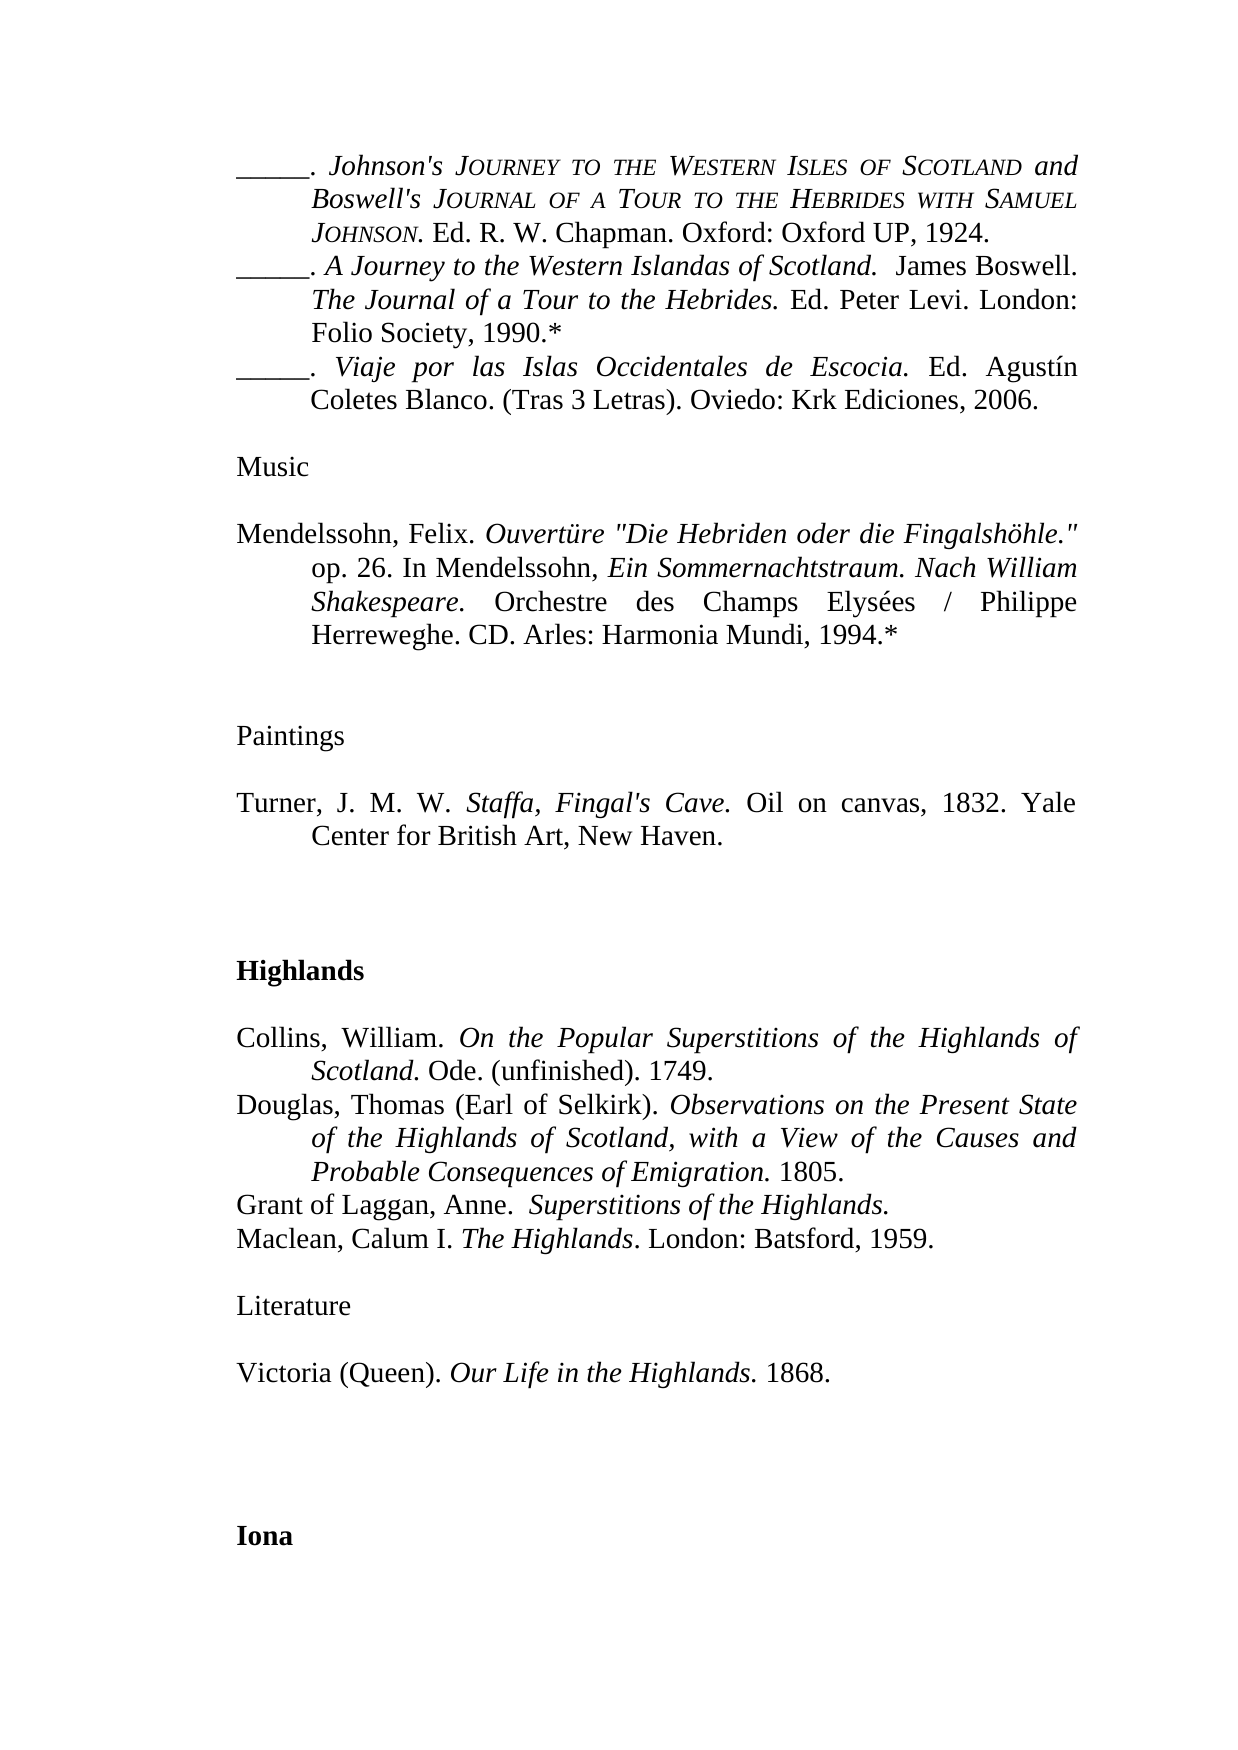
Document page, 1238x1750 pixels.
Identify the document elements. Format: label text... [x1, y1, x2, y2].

text Highlands [236, 953, 1078, 986]
text Turner, J. M. W. Staffa, Fingal's Cave. Oil on canvas, 1832. Yale Center for British Art, New Haven. [236, 785, 1077, 852]
text Music [236, 449, 1078, 483]
text Paintings [236, 718, 1078, 751]
text _____. Johnson's Journey to the Western Isles of Scotland and Boswell's Journal of a Tour to the Hebrides with Samuel Johnson. Ed. R. W. Chapman. Oxford: Oxford UP, 1924. [236, 148, 1078, 248]
text Iona [236, 1518, 1078, 1552]
text Maclean, Calum I. The Highlands. London: Batsford, 1959. [236, 1221, 1077, 1254]
text Victoria (Queen). Our Life in the Highlands. 1868. [236, 1355, 1078, 1389]
text _____. Viaje por las Islas Occidentales de Escocia. Ed. Agustín Coletes Blanco. (Tras 3 Letras). Oviedo: Krk Ediciones, 2006. [236, 349, 1078, 416]
text _____. A Journey to the Western Islandas of Scotland. James Boswell. The Journal of a Tour to the Hebrides. Ed. Peter Levi. London: Folio Society, 1990.* [236, 248, 1078, 349]
text Grant of Laggan, Anne. Superstitions of the Highlands. [236, 1187, 1078, 1221]
text Literature [236, 1288, 1078, 1322]
text Collins, William. On the Popular Superstitions of the Highlands of Scotland. Ode. (unfinished). 1749. [236, 1020, 1078, 1087]
text Mendelssohn, Felix. Ouvertüre "Die Hebriden oder die Fingalshöhle." op. 26. In Mendelssohn, Ein Sommernachtstraum. Nach William Shakespeare. Orchestre des Champs Elysées / Philippe Herreweghe. CD. Arles: Harmonia Mundi, 1994.* [236, 517, 1078, 651]
text Douglas, Thomas (Earl of Selkirk). Observations on the Present State of the Highlands of Scotland, with a View of the Causes and Probable Consequences of Emigration. 1805. [236, 1087, 1078, 1187]
